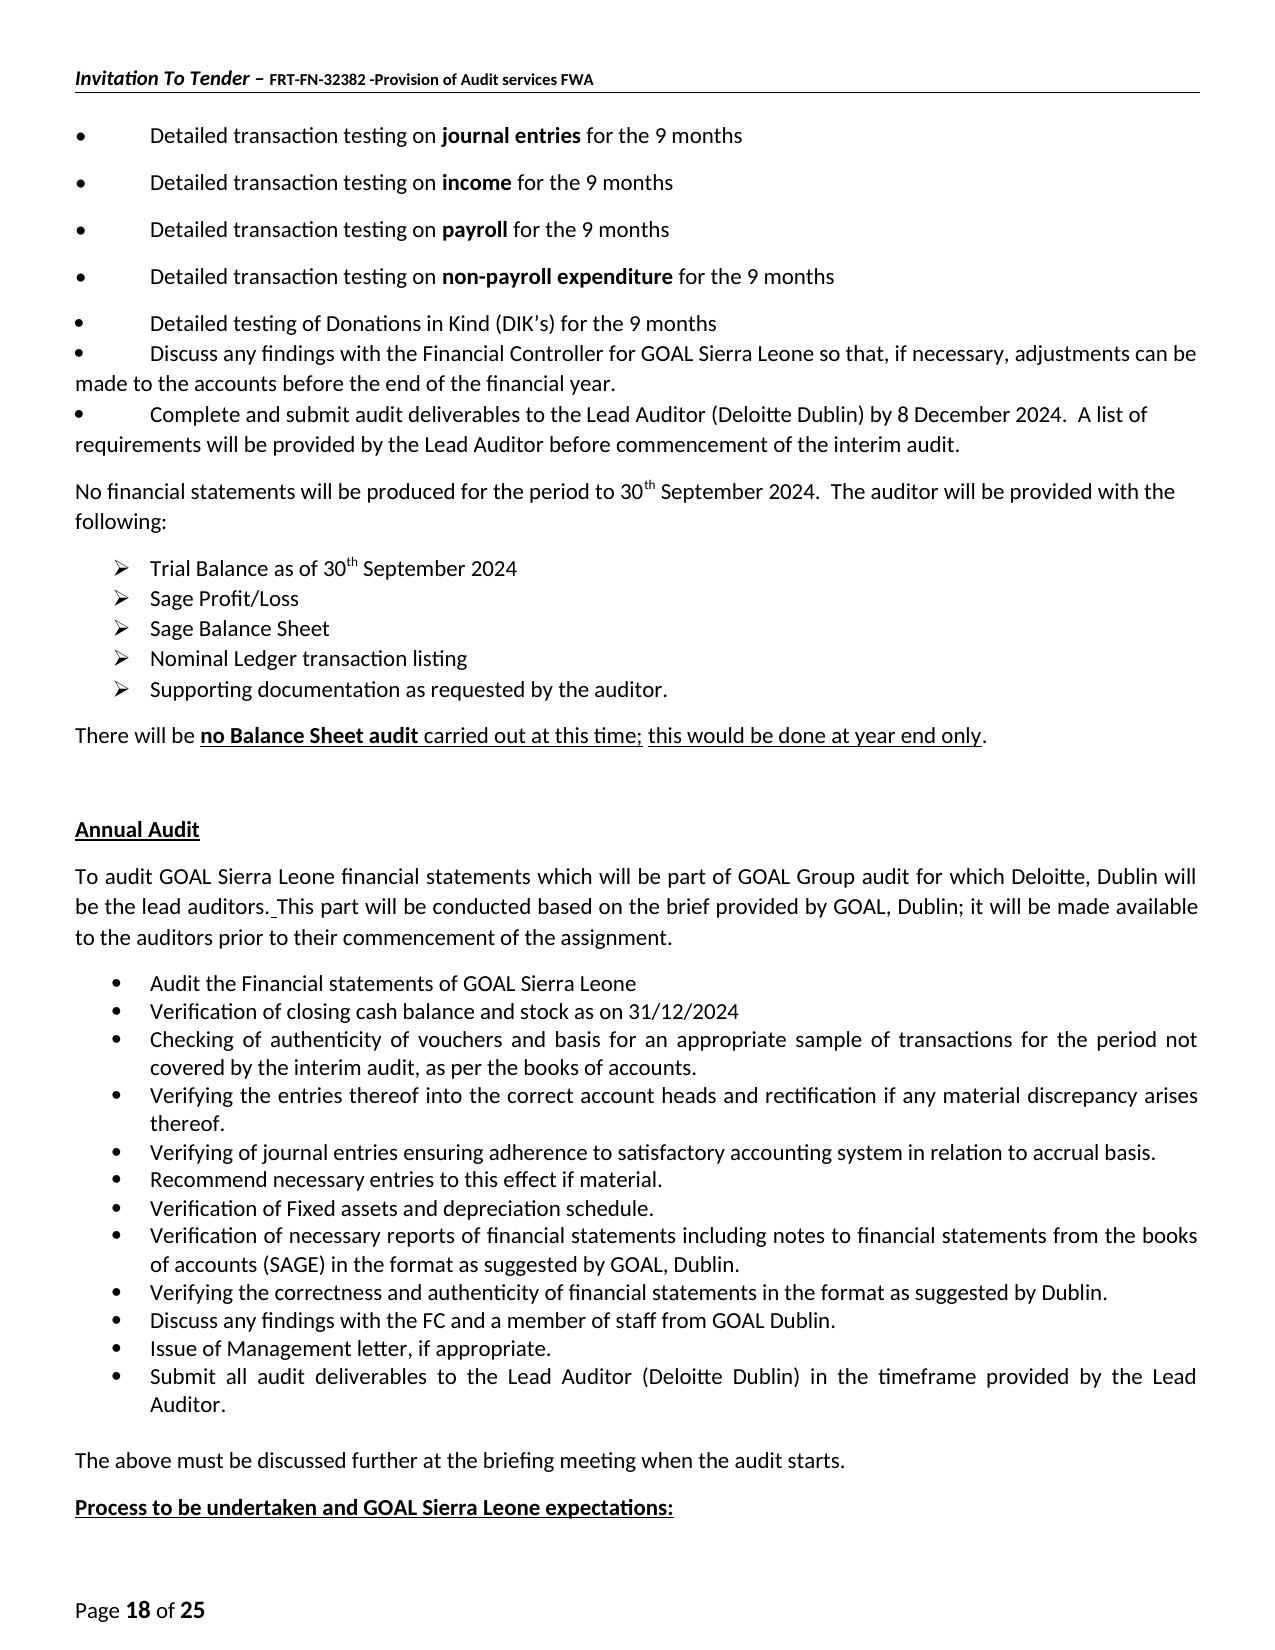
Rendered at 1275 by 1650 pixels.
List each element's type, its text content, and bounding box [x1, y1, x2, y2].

text There will be no Balance Sheet audit carried out at this time; this would be done at year end only. [75, 722, 1200, 749]
text • Detailed transaction testing on non-payroll expenditure for the 9 months [75, 262, 1200, 290]
text • Detailed transaction testing on payroll for the 9 months [75, 215, 1200, 243]
list Recommend necessary entries to this effect if material. [112, 1166, 1200, 1194]
text The above must be discussed further at the briefing meeting when the audit starts. [75, 1446, 1200, 1474]
list Discuss any findings with the Financial Controller for GOAL Sierra Leone so that, if necessary, adjustments can be made to the accounts before the end of the financial year. [75, 339, 1200, 397]
text Annual Audit [75, 815, 1200, 843]
list Audit the Financial statements of GOAL Sierra Leone [112, 969, 1200, 997]
list Sage Balance Sheet [112, 614, 1200, 642]
list Verification of Fixed assets and depreciation schedule. [112, 1194, 1200, 1222]
list Verification of closing cash balance and stock as on 31/12/2024 [112, 997, 1200, 1026]
text Process to be undertaken and GOAL Sierra Leone expectations: [75, 1493, 1200, 1521]
text To audit GOAL Sierra Leone financial statements which will be part of GOAL Group audit for which Deloitte, Dublin will be the lead auditors. This part will be conducted based on the brief provided by GOAL, Dublin; it will be made available to the auditors prior to their commencement of the assignment. [75, 862, 1200, 951]
list Sage Profit/Loss [112, 584, 1200, 612]
list Verifying of journal entries ensuring adherence to satisfactory accounting system in relation to accrual basis. [112, 1138, 1200, 1166]
list Discuss any findings with the FC and a member of staff from GOAL Dublin. [112, 1306, 1200, 1334]
list Verification of necessary reports of financial statements including notes to financial statements from the books of accounts (SAGE) in the format as suggested by GOAL, Dublin. [112, 1222, 1200, 1278]
text No financial statements will be produced for the period to 30th September 2024. The auditor will be provided with the following: [75, 477, 1200, 535]
text • Detailed transaction testing on income for the 9 months [75, 168, 1200, 196]
text • Detailed transaction testing on journal entries for the 9 months [75, 122, 1200, 149]
list Submit all audit deliverables to the Lead Auditor (Deloitte Dublin) in the timeframe provided by the Lead Auditor. [112, 1362, 1200, 1418]
list Detailed testing of Donations in Kind (DIK’s) for the 9 months [75, 309, 1200, 337]
list Verifying the entries thereof into the correct account heads and rectification if any material discrepancy arises thereof. [112, 1082, 1200, 1138]
list Checking of authenticity of vouchers and basis for an appropriate sample of transactions for the period not covered by the interim audit, as per the books of accounts. [112, 1026, 1200, 1082]
list Verifying the correctness and authenticity of financial statements in the format as suggested by Dublin. [112, 1278, 1200, 1306]
list Trial Balance as of 30th September 2024 [112, 554, 1200, 582]
list Nominal Ledger transaction listing [112, 644, 1200, 672]
list Complete and submit audit deliverables to the Lead Auditor (Deloitte Dublin) by 8 December 2024. A list of requirements will be provided by the Lead Auditor before commencement of the interim audit. [75, 400, 1200, 458]
list Supporting documentation as requested by the auditor. [112, 675, 1200, 703]
list Issue of Management letter, if appropriate. [112, 1334, 1200, 1362]
